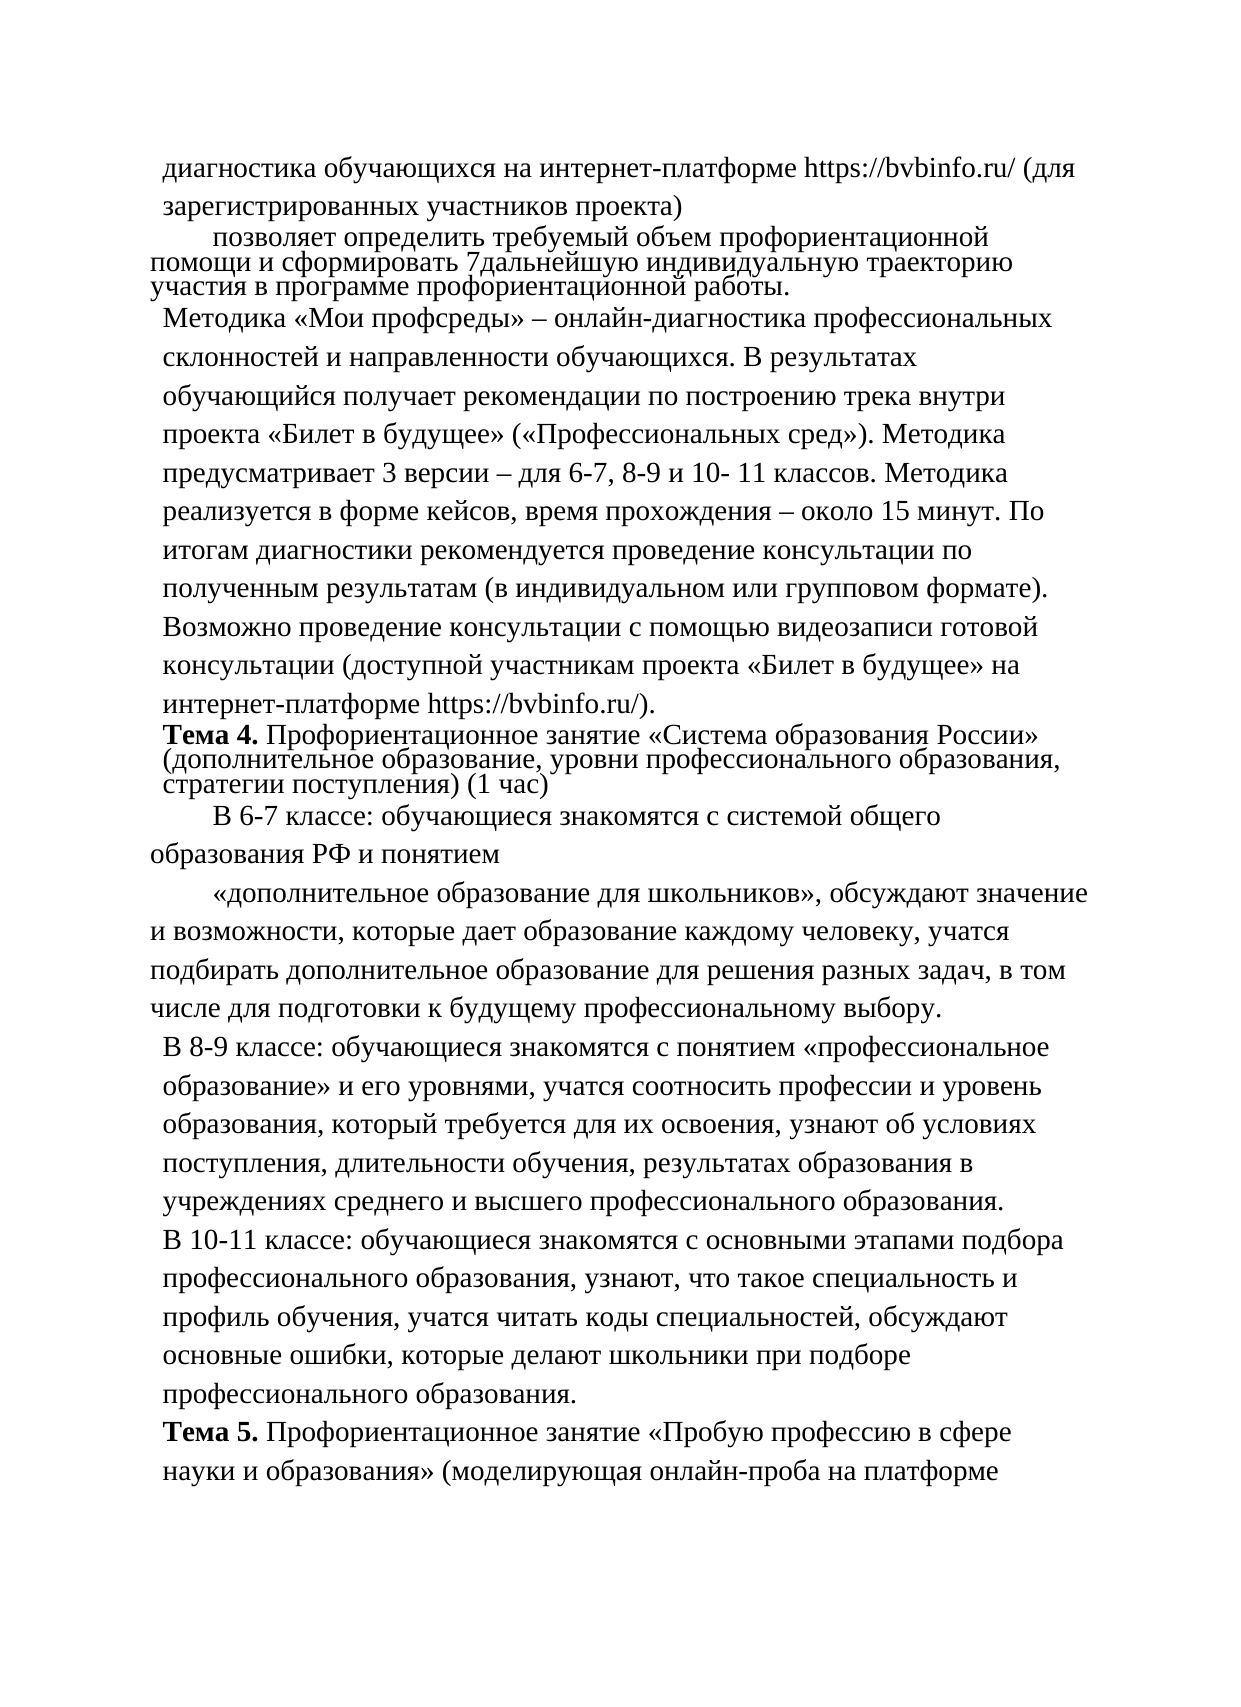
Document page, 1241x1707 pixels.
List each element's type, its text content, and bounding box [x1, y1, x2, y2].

text Методика «Мои профсреды» – онлайн-диагностика профессиональных склонностей и направленности обучающихся. В результатах обучающийся получает рекомендации по построению трека внутри проекта «Билет в будущее» («Профессиональных сред»). Методика предусматривает 3 версии – для 6-7, 8-9 и 10- 11 классов. Методика реализуется в форме кейсов, время прохождения – около 15 минут. По итогам диагностики рекомендуется проведение консультации по полученным результатам (в индивидуальном или групповом формате). Возможно проведение консультации с помощью видеозаписи готовой консультации (доступной участникам проекта «Билет в будущее» на интернет-платформе https://bvbinfo.ru/). [162, 301, 1090, 719]
text позволяет определить требуемый объем профориентационной помощи и сформировать 7дальнейшую индивидуальную траекторию участия в программе профориентационной работы. [150, 227, 1090, 301]
text В 10-11 классе: обучающиеся знакомятся с основными этапами подбора профессионального образования, узнают, что такое специальность и профиль обучения, учатся читать коды специальностей, обсуждают основные ошибки, которые делают школьники при подборе профессионального образования. [162, 1222, 1090, 1409]
text «дополнительное образование для школьников», обсуждают значение и возможности, которые дает образование каждому человеку, учатся подбирать дополнительное образование для решения разных задач, в том числе для подготовки к будущему профессиональному выбору. [150, 875, 1090, 1024]
text В 8-9 классе: обучающиеся знакомятся с понятием «профессиональное образование» и его уровнями, учатся соотносить профессии и уровень образования, который требуется для их освоения, узнают об условиях поступления, длительности обучения, результатах образования в учреждениях среднего и высшего профессионального образования. [162, 1029, 1090, 1217]
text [162, 1414, 1090, 1487]
text В 6-7 классе: обучающиеся знакомятся с системой общего образования РФ и понятием [150, 798, 1090, 870]
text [162, 150, 1090, 222]
text Тема 4. Профориентационное занятие «Система образования России» (дополнительное образование, уровни профессионального образования, стратегии поступления) (1 час) [162, 724, 1090, 798]
